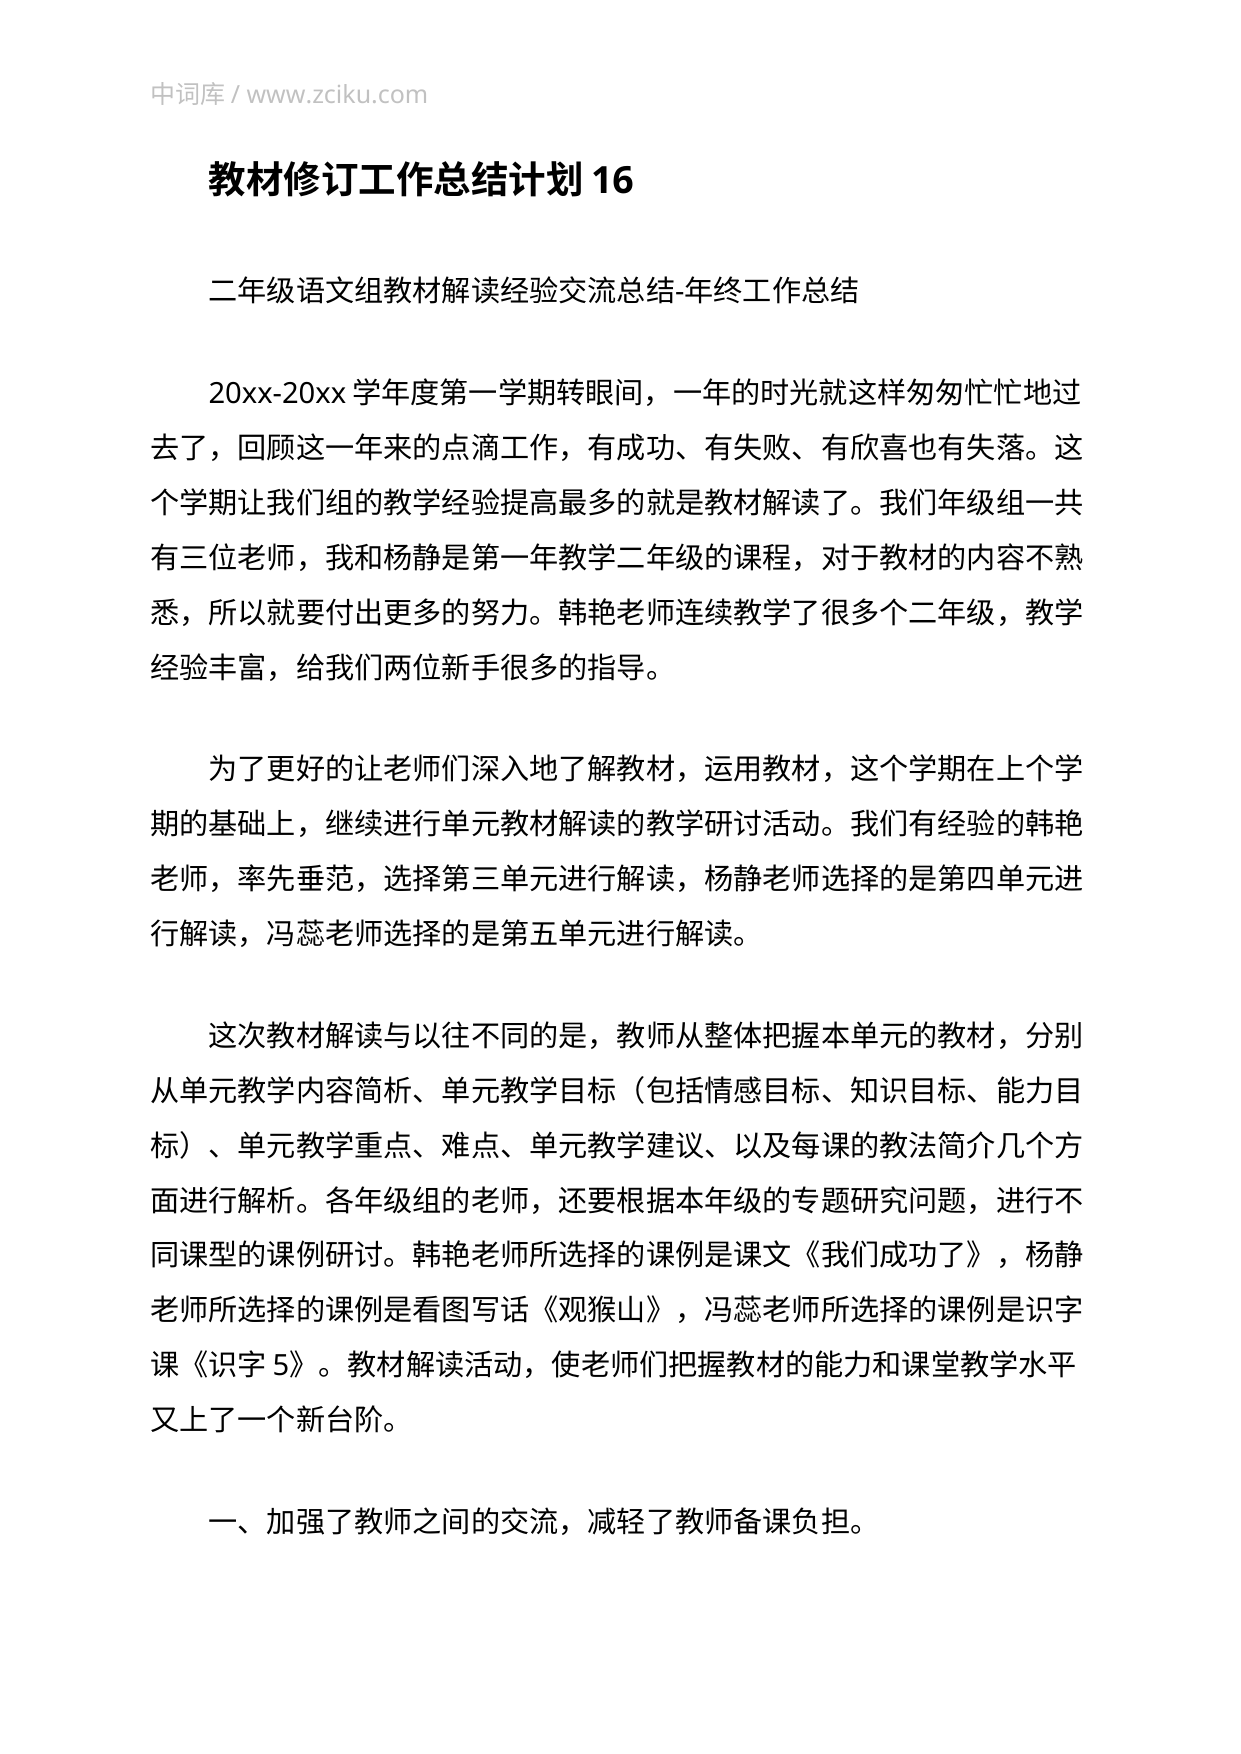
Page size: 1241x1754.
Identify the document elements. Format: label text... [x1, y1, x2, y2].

text 这次教材解读与以往不同的是，教师从整体把握本单元的教材，分别从单元教学内容简析、单元教学目标（包括情感目标、知识目标、能力目标）、单元教学重点、难点、单元教学建议、以及每课的教法简介几个方面进行解析。各年级组的老师，还要根据本年级的专题研究问题，进行不同课型的课例研讨。韩艳老师所选择的课例是课文《我们成功了》，杨静老师所选择的课例是看图写话《观猴山》，冯蕊老师所选择的课例是识字课《识字5》。教材解读活动，使老师们把握教材的能力和课堂教学水平又上了一个新台阶。 [150, 1012, 1090, 1439]
text 二年级语文组教材解读经验交流总结-年终工作总结 [150, 268, 1090, 310]
text 一、加强了教师之间的交流，减轻了教师备课负担。 [150, 1498, 1090, 1541]
text 教材修订工作总结计划16 [150, 150, 1090, 204]
text 为了更好的让老师们深入地了解教材，运用教材，这个学期在上个学期的基础上，继续进行单元教材解读的教学研讨活动。我们有经验的韩艳老师，率先垂范，选择第三单元进行解读，杨静老师选择的是第四单元进行解读，冯蕊老师选择的是第五单元进行解读。 [150, 746, 1090, 953]
text 20xx-20xx学年度第一学期转眼间，一年的时光就这样匆匆忙忙地过去了，回顾这一年来的点滴工作，有成功、有失败、有欣喜也有失落。这个学期让我们组的教学经验提高最多的就是教材解读了。我们年级组一共有三位老师，我和杨静是第一年教学二年级的课程，对于教材的内容不熟悉，所以就要付出更多的努力。韩艳老师连续教学了很多个二年级，教学经验丰富，给我们两位新手很多的指导。 [150, 369, 1090, 686]
